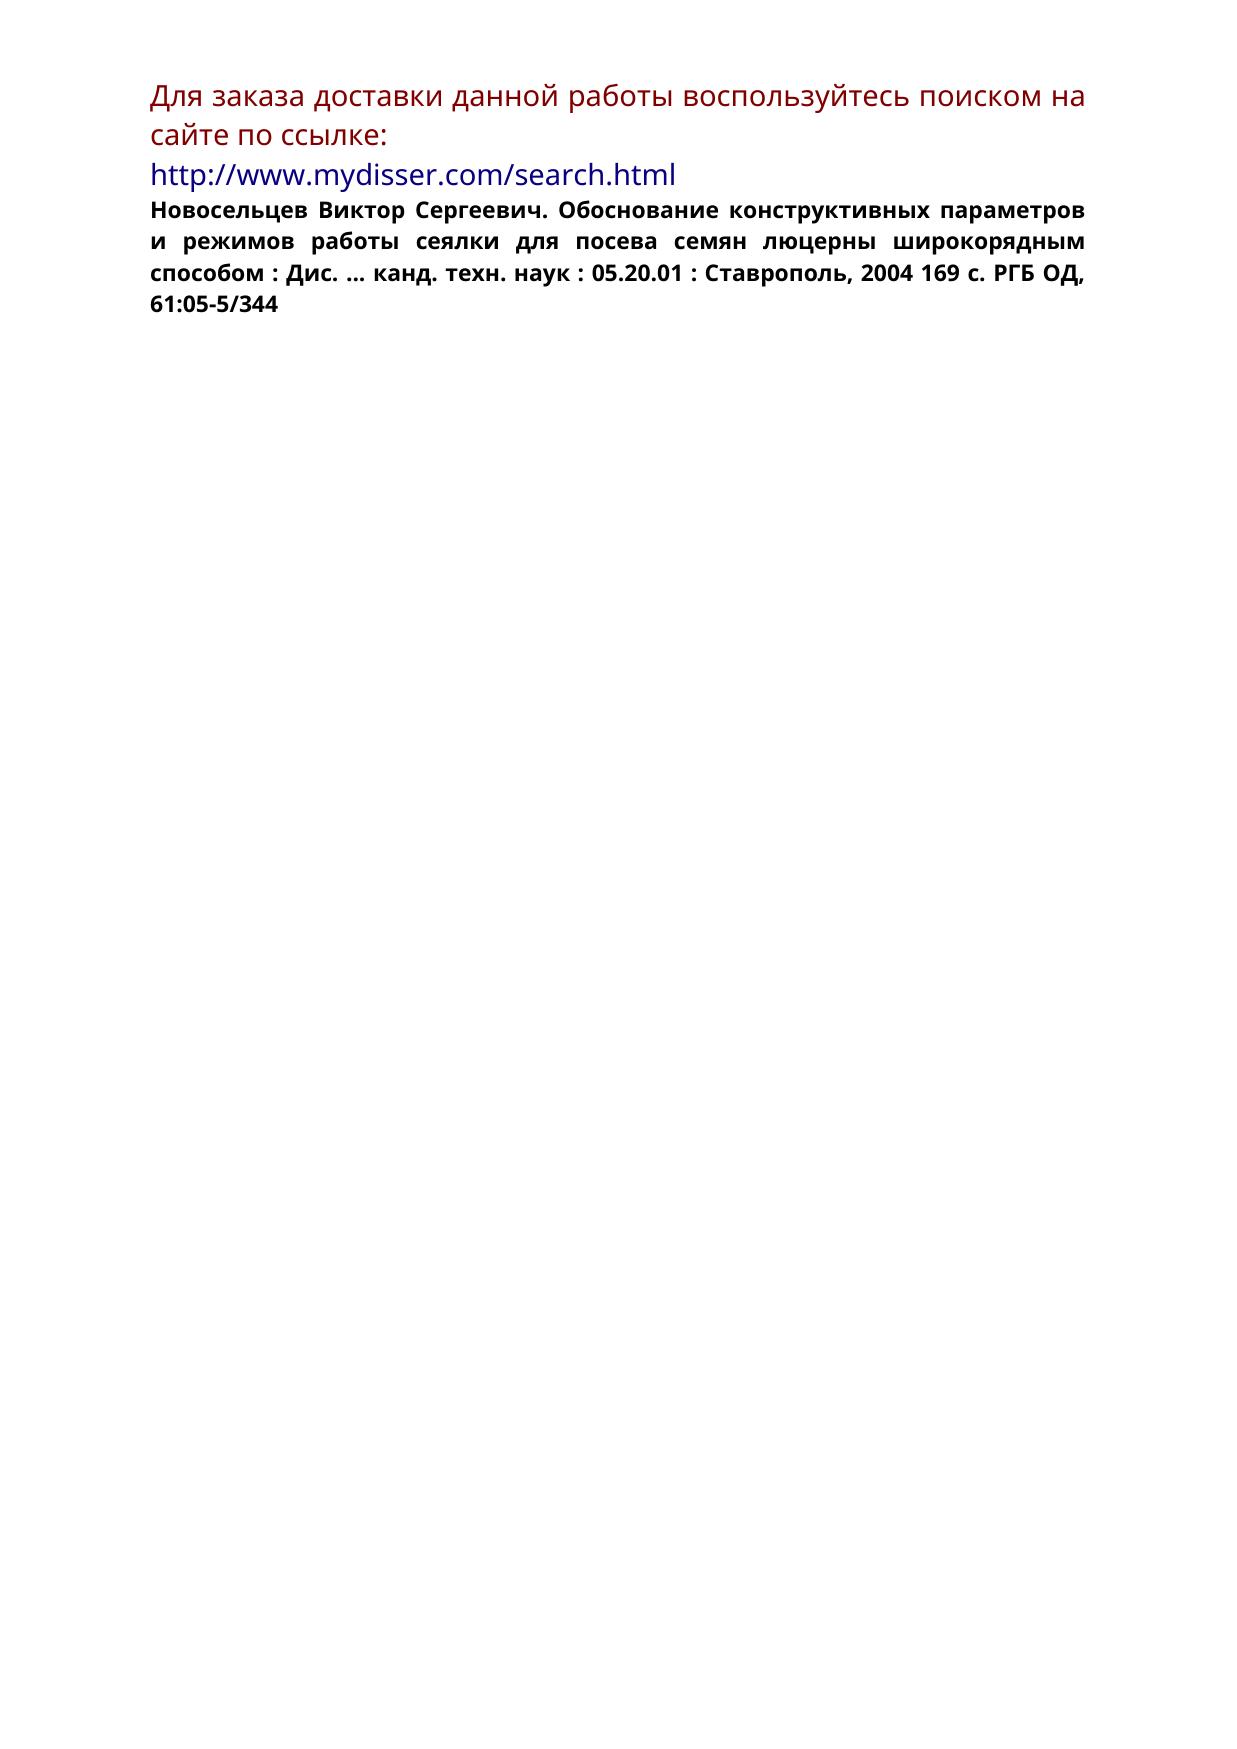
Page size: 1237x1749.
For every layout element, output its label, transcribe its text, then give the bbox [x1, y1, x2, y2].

text Новосельцев Виктор Сергеевич. Обоснование конструктивных параметров и режимов работы сеялки для посева семян люцерны широкорядным способом : Дис. ... канд. техн. наук : 05.20.01 : Ставрополь, 2004 169 c. РГБ ОД, 61:05-5/344 [150, 194, 1086, 319]
